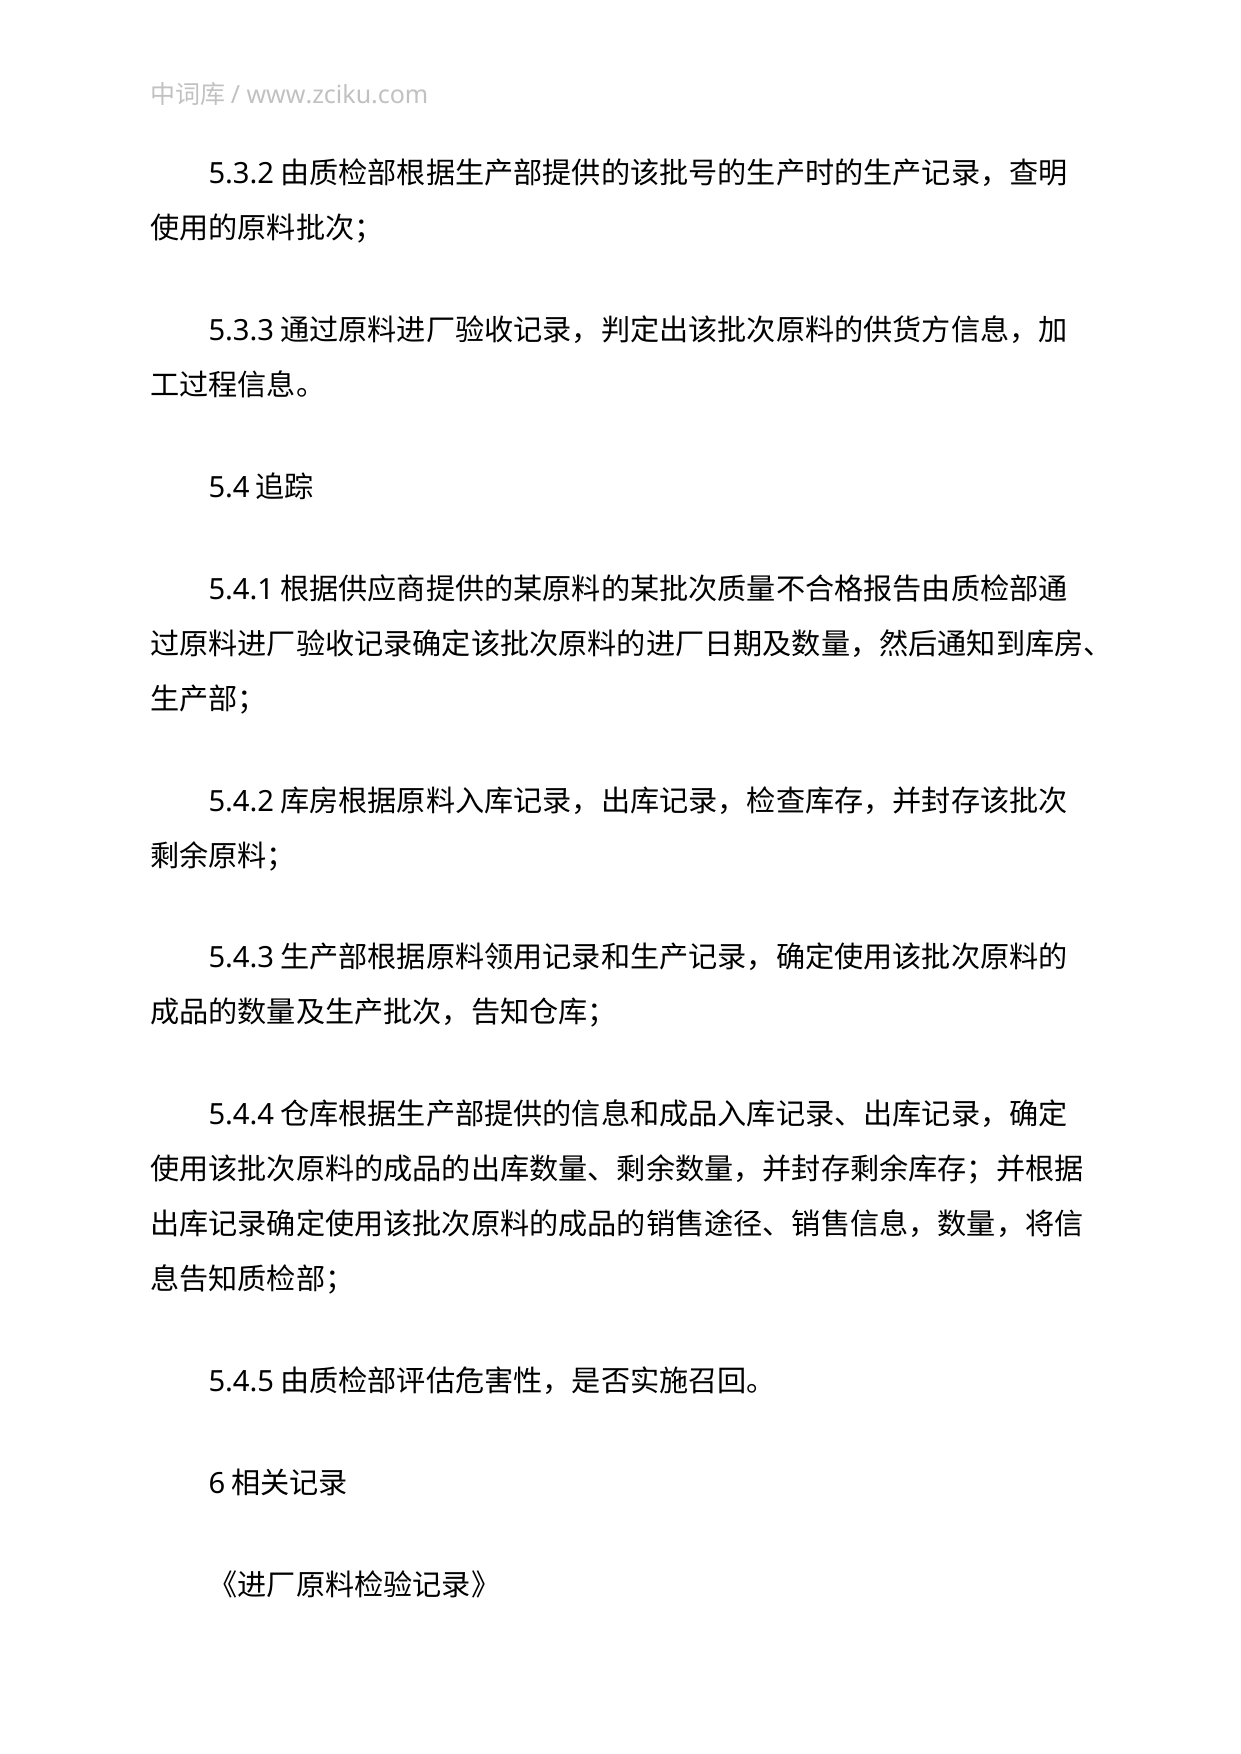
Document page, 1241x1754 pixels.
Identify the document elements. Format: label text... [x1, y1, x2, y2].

text 5.4.4仓库根据生产部提供的信息和成品入库记录、出库记录，确定使用该批次原料的成品的出库数量、剩余数量，并封存剩余库存；并根据出库记录确定使用该批次原料的成品的销售途径、销售信息，数量，将信息告知质检部； [150, 1091, 1090, 1298]
text 5.4.3生产部根据原料领用记录和生产记录，确定使用该批次原料的成品的数量及生产批次，告知仓库； [150, 934, 1090, 1031]
text 5.3.3通过原料进厂验收记录，判定出该批次原料的供货方信息，加工过程信息。 [150, 307, 1090, 404]
text 5.4追踪 [150, 463, 1090, 506]
text 6相关记录 [150, 1459, 1090, 1502]
text 5.4.2库房根据原料入库记录，出库记录，检查库存，并封存该批次剩余原料； [150, 777, 1090, 874]
text 5.3.2由质检部根据生产部提供的该批号的生产时的生产记录，查明使用的原料批次； [150, 150, 1090, 247]
text 5.4.5由质检部评估危害性，是否实施召回。 [150, 1357, 1090, 1400]
text 《进厂原料检验记录》 [150, 1561, 1090, 1603]
text 5.4.1根据供应商提供的某原料的某批次质量不合格报告由质检部通过原料进厂验收记录确定该批次原料的进厂日期及数量，然后通知到库房、生产部； [150, 566, 1090, 718]
